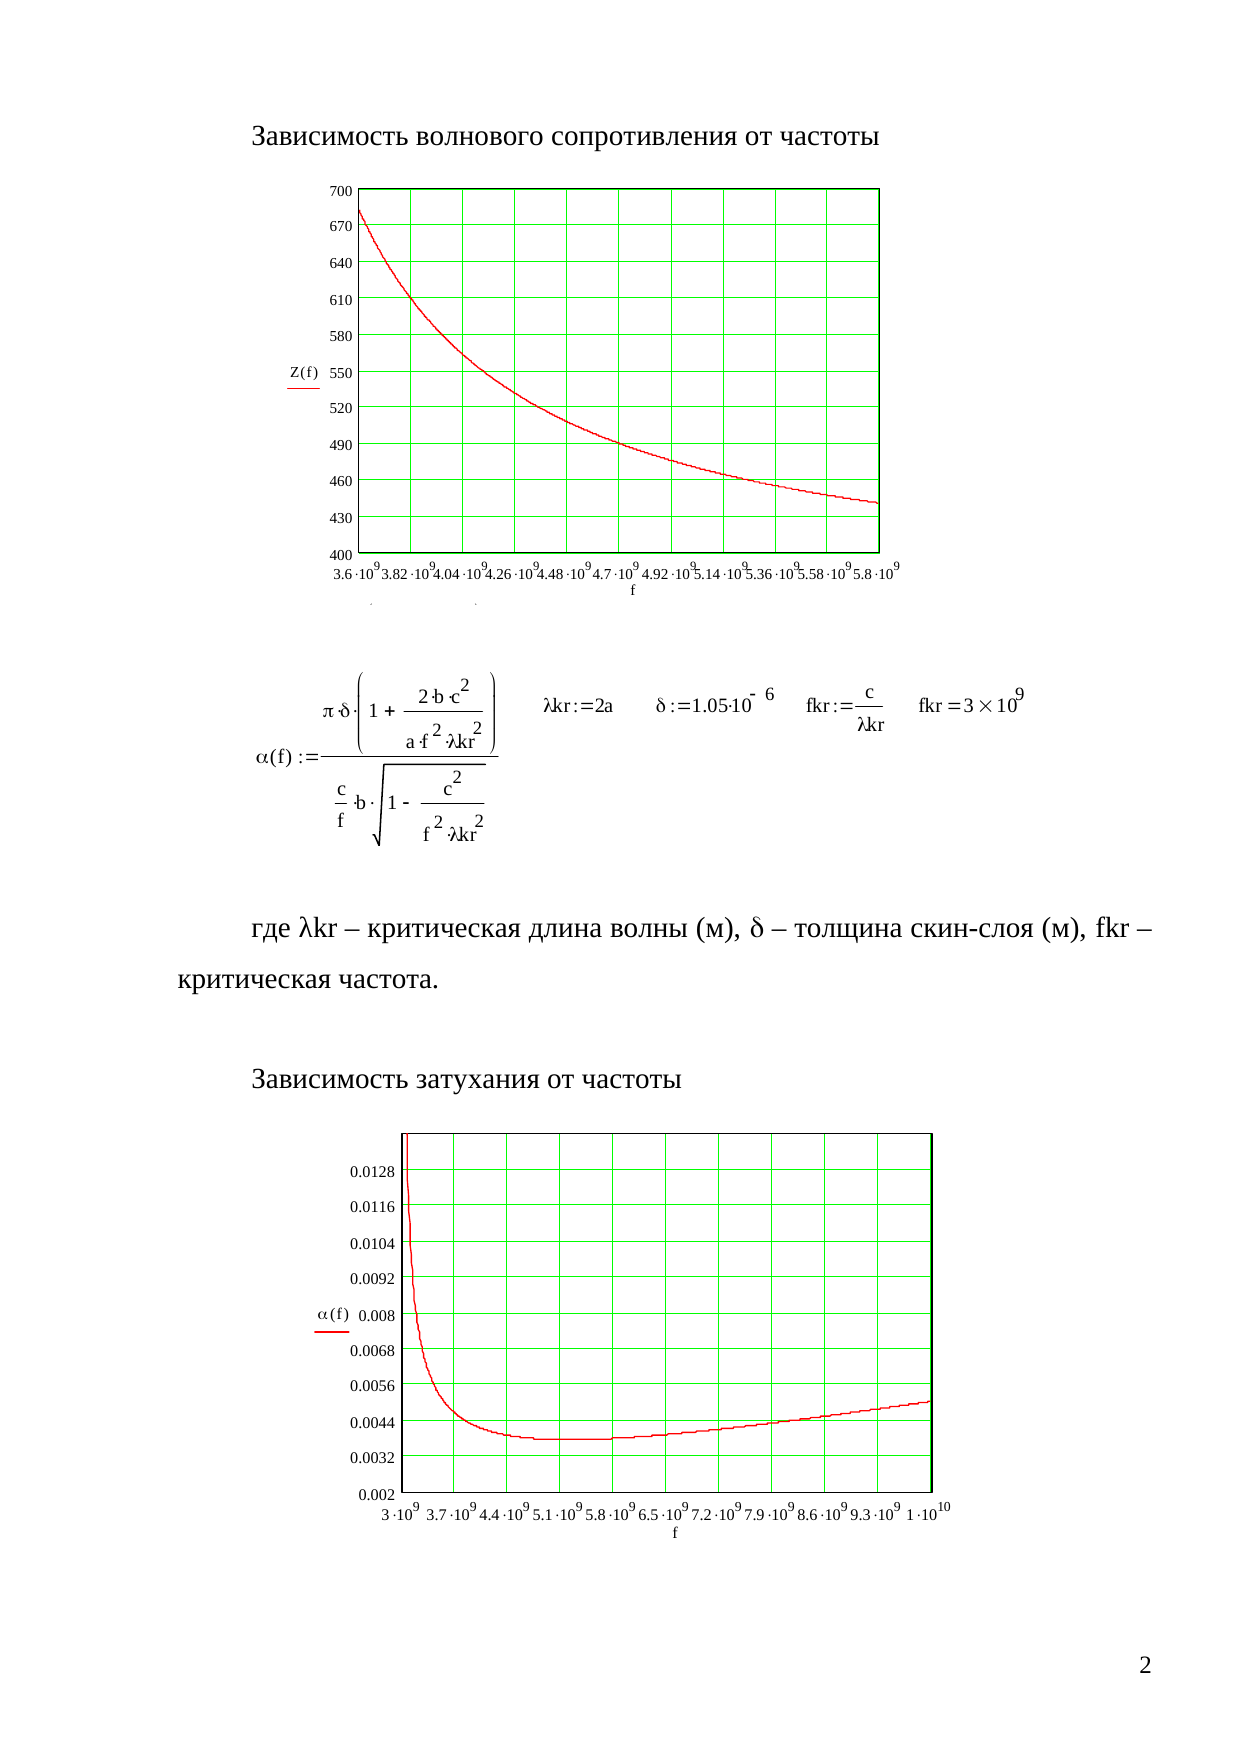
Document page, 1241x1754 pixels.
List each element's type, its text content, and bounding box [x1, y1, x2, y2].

text Зависимость волнового сопротивления от частоты [177, 118, 1152, 152]
text Зависимость затухания от частоты [177, 1062, 1152, 1095]
text где λkr – критическая длина волны (м), – толщина скин-слоя (м), fkr – критическая частота. [177, 911, 1152, 994]
